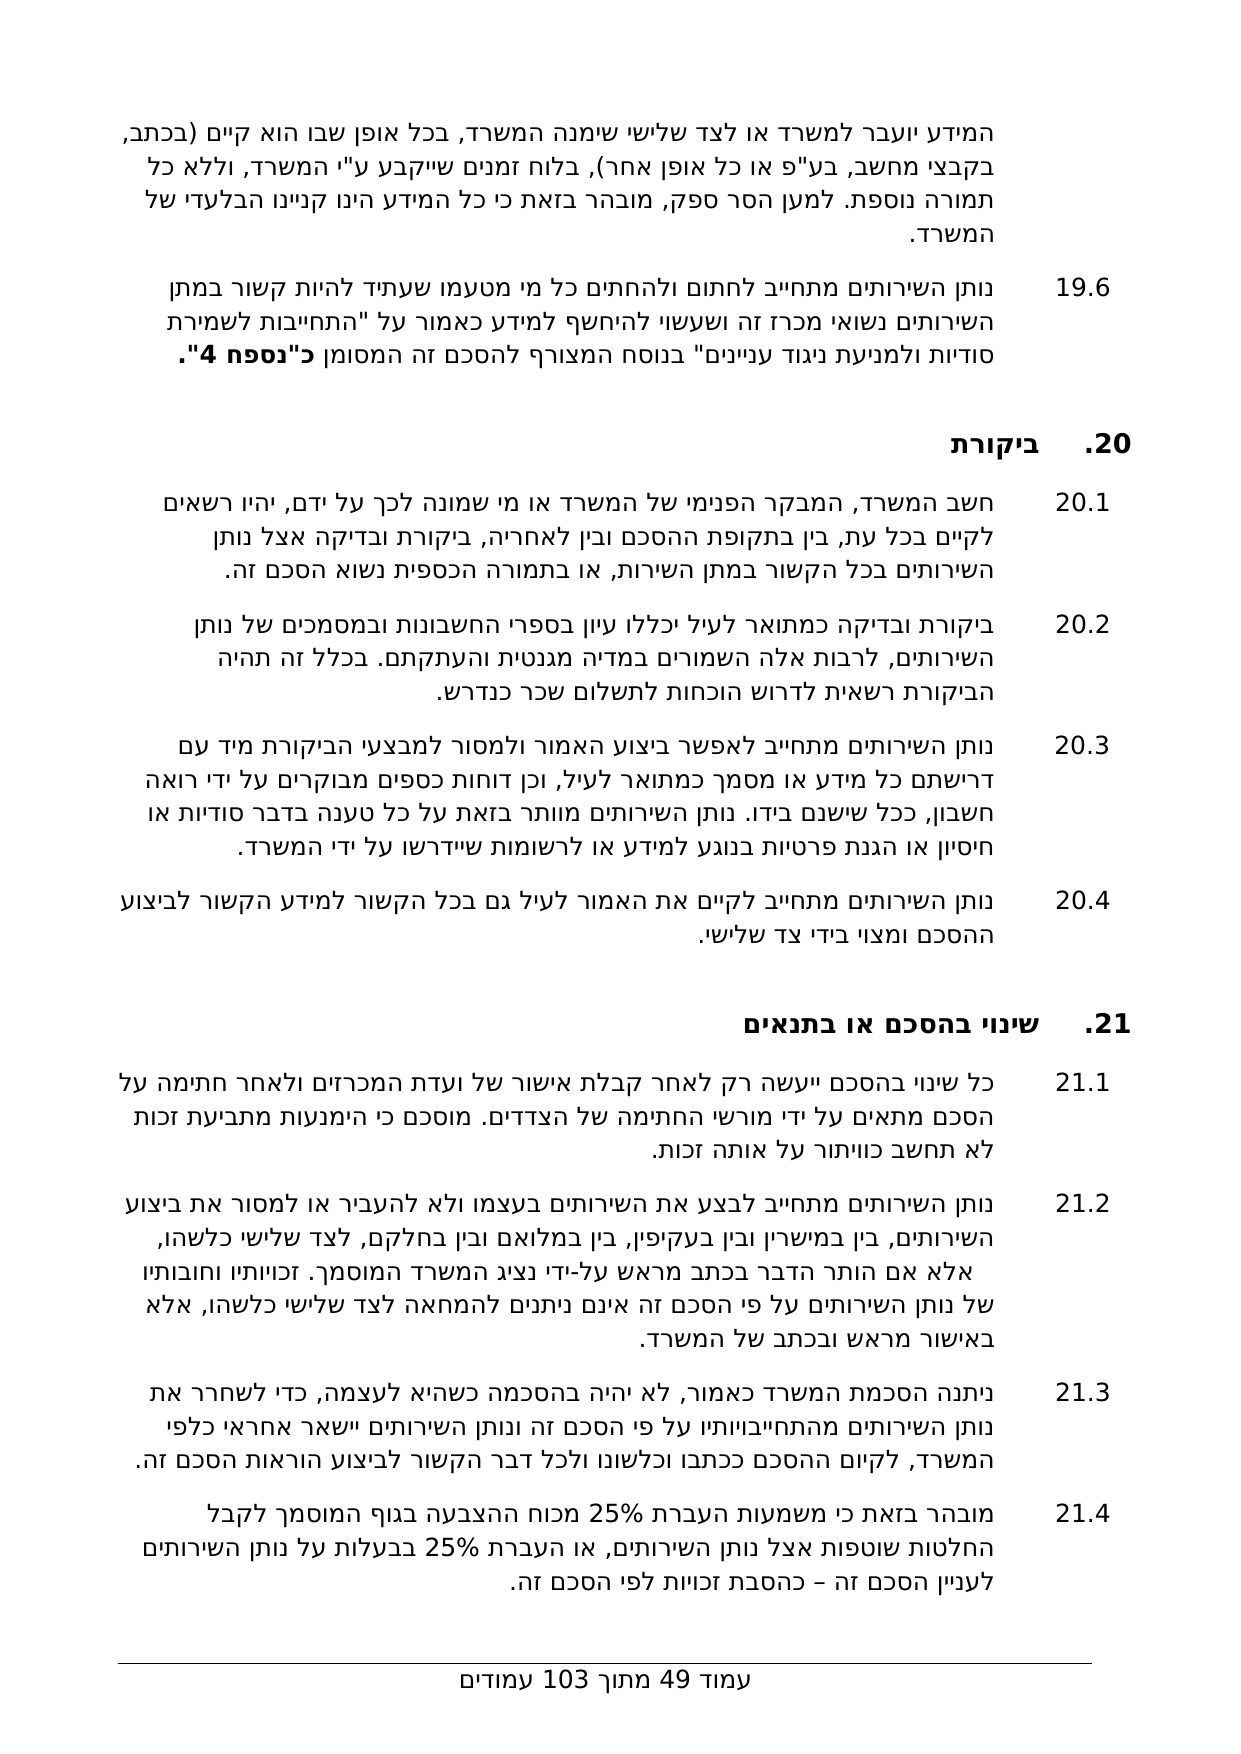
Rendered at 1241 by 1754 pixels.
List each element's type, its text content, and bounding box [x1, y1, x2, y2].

subtitle שינוי בהסכם או בתנאים [118, 1008, 1084, 1040]
list ניתנה הסכמת המשרד כאמור, לא יהיה בהסכמה כשהיא לעצמה, כדי לשחרר את נותן השירותים מהתחייבויותיו על פי הסכם זה ונותן השירותים יישאר אחראי כלפי המשרד, לקיום ההסכם ככתבו וכלשונו ולכל דבר הקשור לביצוע הוראות הסכם זה. [118, 1378, 1055, 1474]
list נותן השירותים מתחייב לחתום ולהחתים כל מי מטעמו שעתיד להיות קשור במתן השירותים נשואי מכרז זה ושעשוי להיחשף למידע כאמור על "התחייבות לשמירת סודיות ולמניעת ניגוד עניינים" בנוסח המצורף להסכם זה המסומן כ"נספח 4". [118, 273, 1055, 369]
list מובהר בזאת כי משמעות העברת 25% מכוח ההצבעה בגוף המוסמך לקבל החלטות שוטפות אצל נותן השירותים, או העברת 25% בבעלות על נותן השירותים לעניין הסכם זה – כהסבת זכויות לפי הסכם זה. [118, 1499, 1055, 1596]
subtitle ביקורת [118, 429, 1084, 460]
list נותן השירותים מתחייב לבצע את השירותים בעצמו ולא להעביר או למסור את ביצוע השירותים, בין במישרין ובין בעקיפין, בין במלואם ובין בחלקם, לצד שלישי כלשהו, אלא אם הותר הדבר בכתב מראש על-ידי נציג המשרד המוסמך. זכויותיו וחובותיו של נותן השירותים על פי הסכם זה אינם ניתנים להמחאה לצד שלישי כלשהו, אלא באישור מראש ובכתב של המשרד. [118, 1189, 1055, 1353]
list נותן השירותים מתחייב לאפשר ביצוע האמור ולמסור למבצעי הביקורת מיד עם דרישתם כל מידע או מסמך כמתואר לעיל, וכן דוחות כספים מבוקרים על ידי רואה חשבון, ככל שישנם בידו. נותן השירותים מוותר בזאת על כל טענה בדבר סודיות או חיסיון או הגנת פרטיות בנוגע למידע או לרשומות שיידרשו על ידי המשרד. [118, 731, 1054, 861]
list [118, 118, 1055, 248]
list כל שינוי בהסכם ייעשה רק לאחר קבלת אישור של ועדת המכרזים ולאחר חתימה על הסכם מתאים על ידי מורשי החתימה של הצדדים. מוסכם כי הימנעות מתביעת זכות לא תחשב כוויתור על אותה זכות. [118, 1068, 1055, 1164]
list חשב המשרד, המבקר הפנימי של המשרד או מי שמונה לכך על ידם, יהיו רשאים לקיים בכל עת, בין בתקופת ההסכם ובין לאחריה, ביקורת ובדיקה אצל נותן השירותים בכל הקשור במתן השירות, או בתמורה הכספית נשוא הסכם זה. [118, 488, 1055, 585]
list נותן השירותים מתחייב לקיים את האמור לעיל גם בכל הקשור למידע הקשור לביצוע ההסכם ומצוי בידי צד שלישי. [118, 886, 1055, 949]
list ביקורת ובדיקה כמתואר לעיל יכללו עיון בספרי החשבונות ובמסמכים של נותן השירותים, לרבות אלה השמורים במדיה מגנטית והעתקתם. בכלל זה תהיה הביקורת רשאית לדרוש הוכחות לתשלום שכר כנדרש. [118, 610, 1055, 706]
